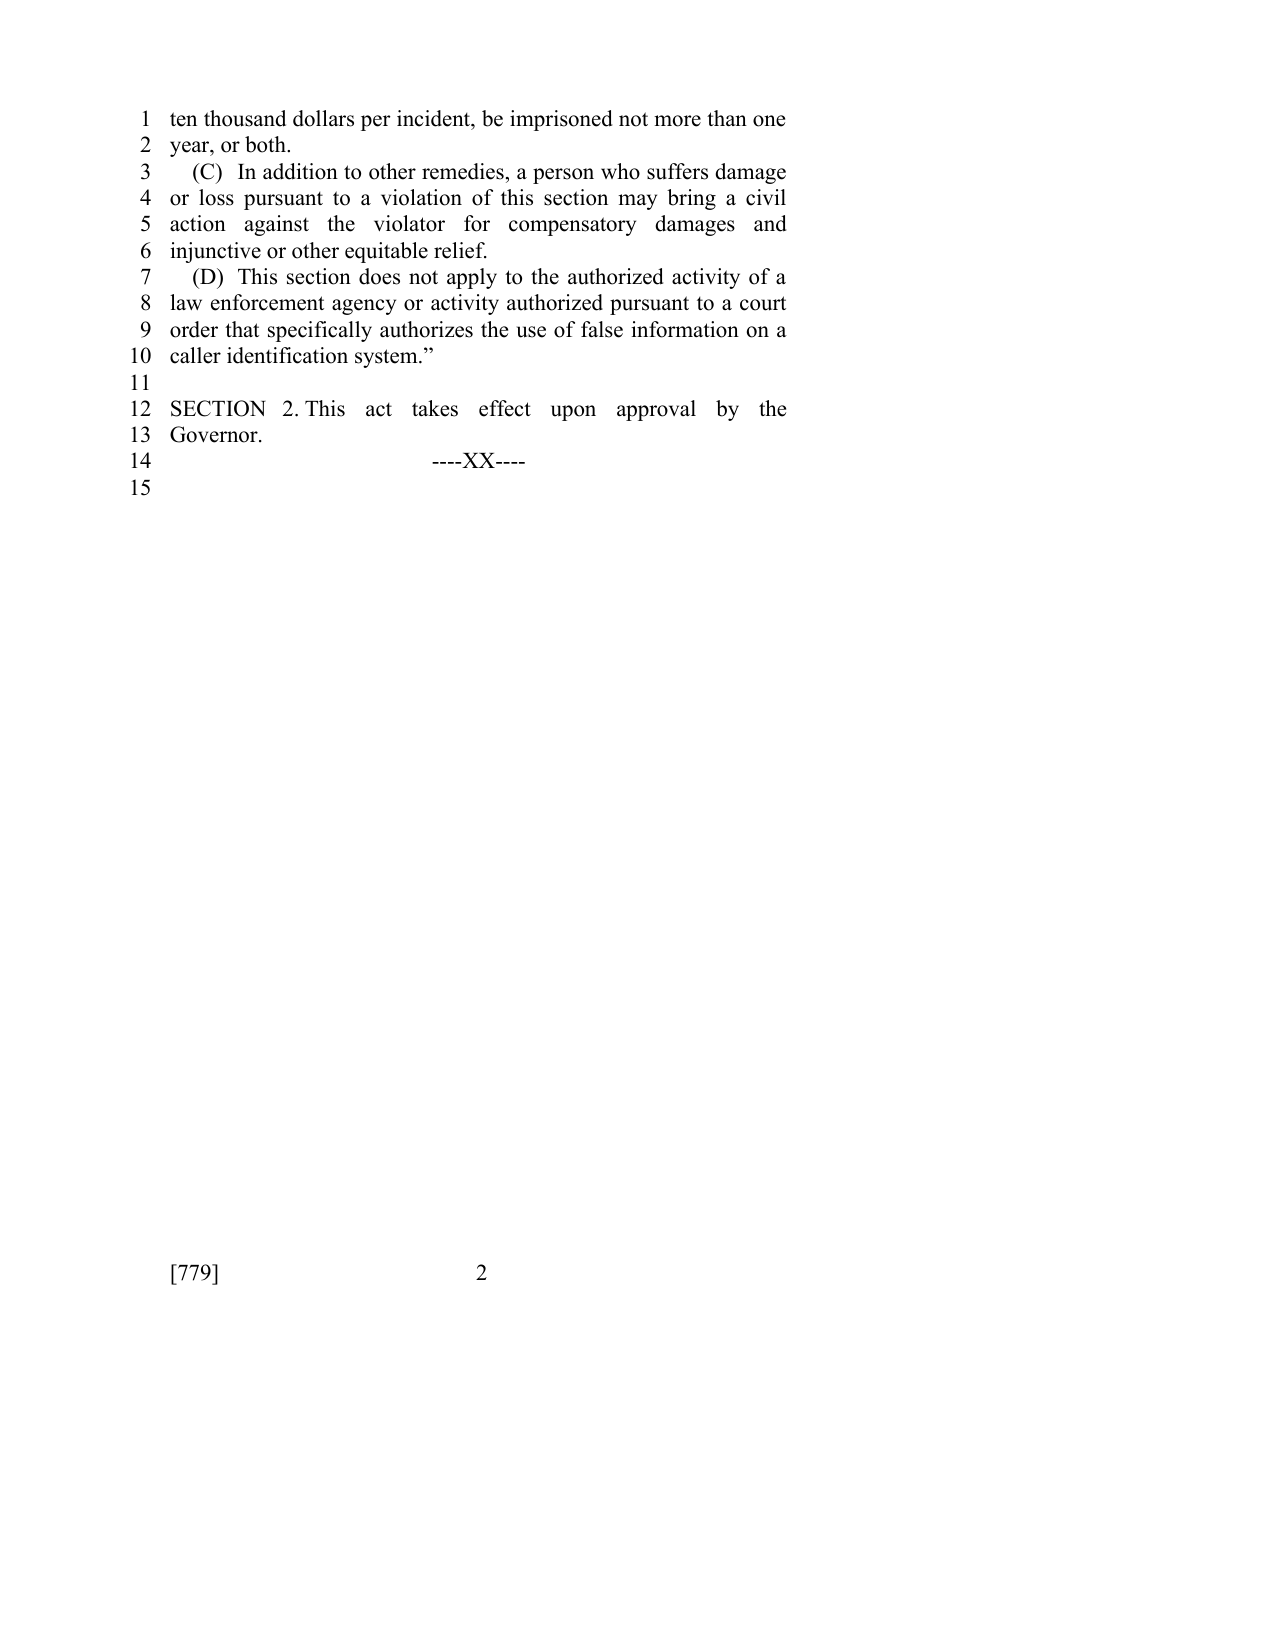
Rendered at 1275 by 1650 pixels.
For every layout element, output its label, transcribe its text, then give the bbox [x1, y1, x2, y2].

text (D) This section does not apply to the authorized activity of a law enforcement agency or activity authorized pursuant to a court order that specifically authorizes the use of false information on a caller identification system.” [169, 263, 787, 368]
text SECTION 2. This act takes effect upon approval by the Governor. [169, 395, 787, 448]
text (C) In addition to other remedies, a person who suffers damage or loss pursuant to a violation of this section may bring a civil action against the violator for compensatory damages and injunctive or other equitable relief. [169, 158, 787, 263]
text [169, 105, 787, 158]
text ----XX---- [169, 448, 787, 474]
